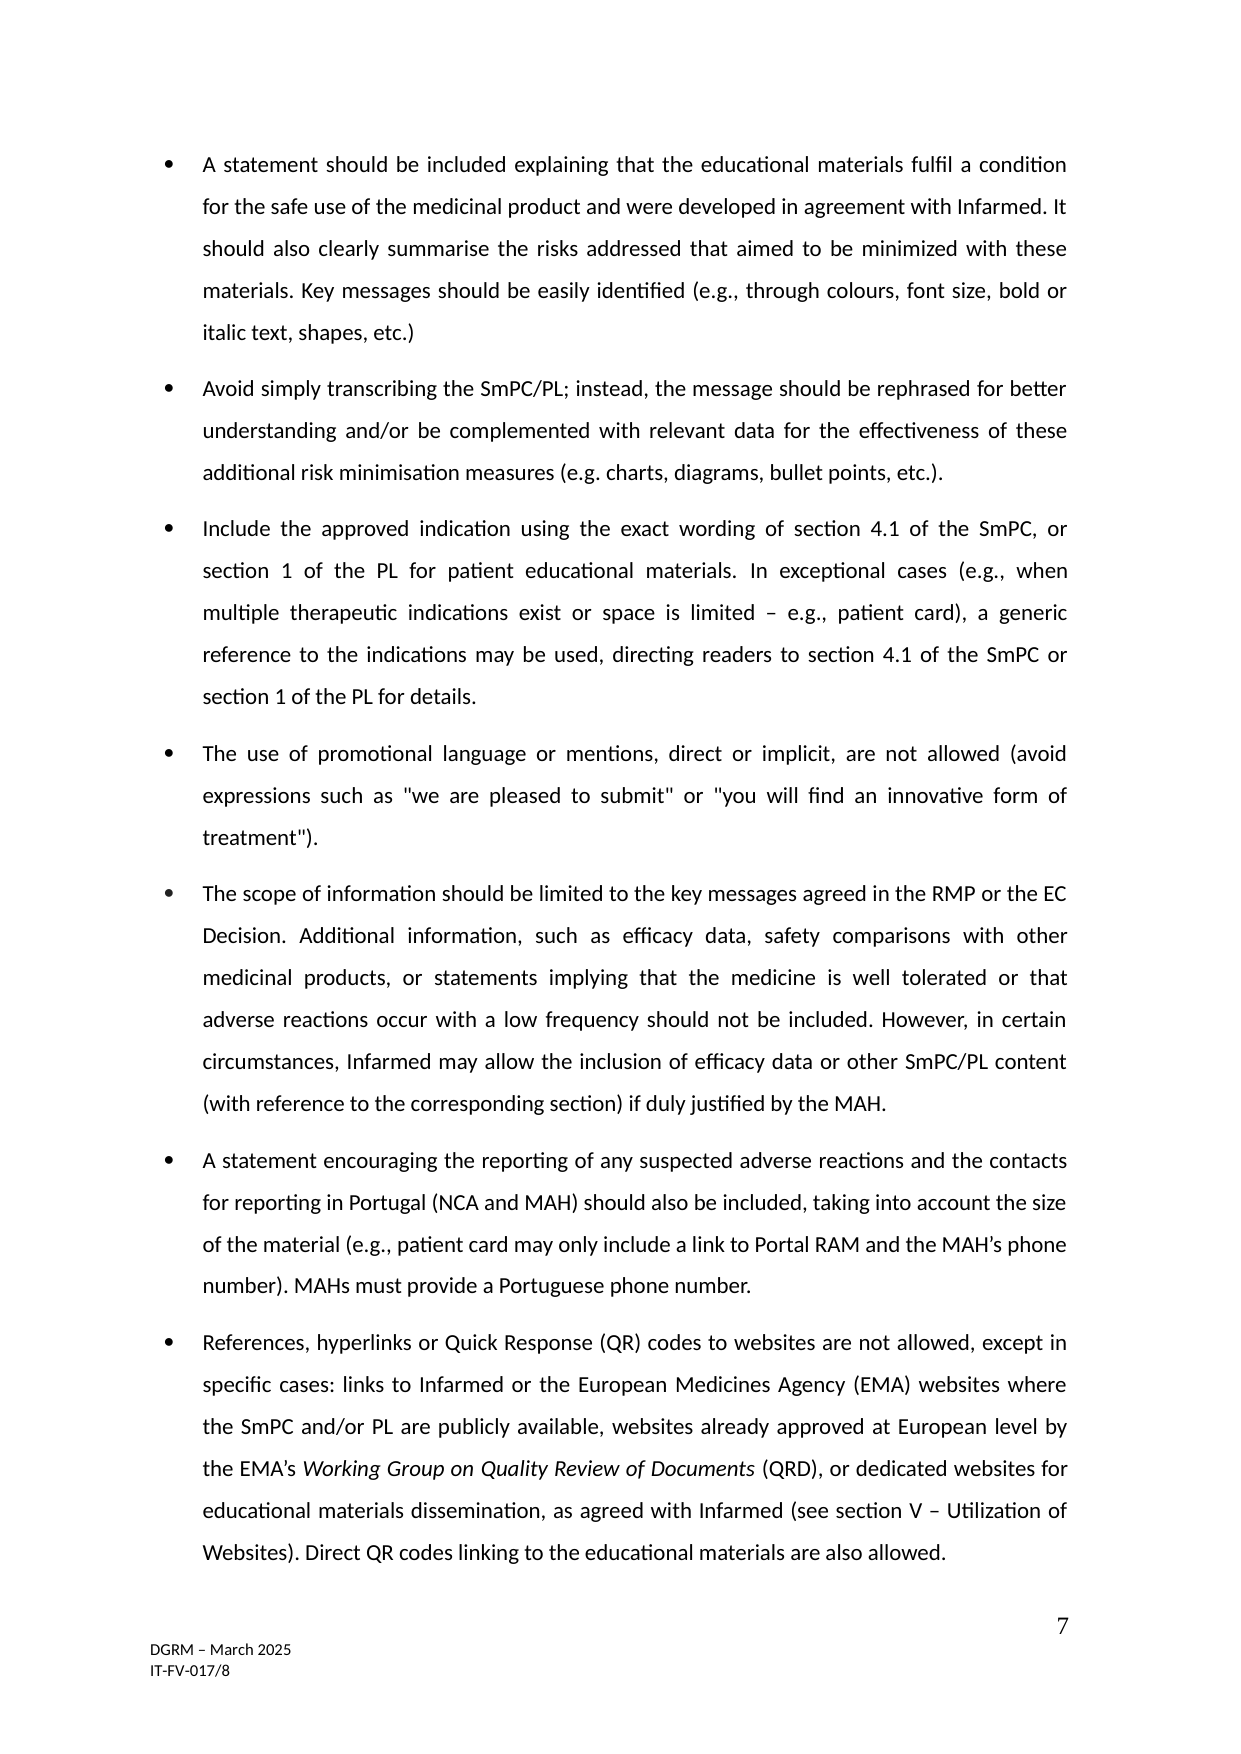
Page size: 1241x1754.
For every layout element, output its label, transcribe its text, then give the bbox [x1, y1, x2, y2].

list References, hyperlinks or Quick Response (QR) codes to websites are not allowed, except in specific cases: links to Infarmed or the European Medicines Agency (EMA) websites where the SmPC and/or PL are publicly available, websites already approved at European level by the EMA’s Working Group on Quality Review of Documents (QRD), or dedicated websites for educational materials dissemination, as agreed with Infarmed (see section V – Utilization of Websites). Direct QR codes linking to the educational materials are also allowed. [165, 1328, 1069, 1566]
list Avoid simply transcribing the SmPC/PL; instead, the message should be rephrased for better understanding and/or be complemented with relevant data for the effectiveness of these additional risk minimisation measures (e.g. charts, diagrams, bullet points, etc.). [165, 374, 1069, 486]
list The scope of information should be limited to the key messages agreed in the RMP or the EC Decision. Additional information, such as efficacy data, safety comparisons with other medicinal products, or statements implying that the medicine is well tolerated or that adverse reactions occur with a low frequency should not be included. However, in certain circumstances, Infarmed may allow the inclusion of efficacy data or other SmPC/PL content (with reference to the corresponding section) if duly justified by the MAH. [165, 879, 1069, 1117]
list The use of promotional language or mentions, direct or implicit, are not allowed (avoid expressions such as "we are pleased to submit" or "you will find an innovative form of treatment"). [165, 739, 1069, 851]
list A statement encouraging the reporting of any suspected adverse reactions and the contacts for reporting in Portugal (NCA and MAH) should also be included, taking into account the size of the material (e.g., patient card may only include a link to Portal RAM and the MAH’s phone number). MAHs must provide a Portuguese phone number. [165, 1146, 1069, 1300]
list Include the approved indication using the exact wording of section 4.1 of the SmPC, or section 1 of the PL for patient educational materials. In exceptional cases (e.g., when multiple therapeutic indications exist or space is limited – e.g., patient card), a generic reference to the indications may be used, directing readers to section 4.1 of the SmPC or section 1 of the PL for details. [165, 514, 1069, 711]
list A statement should be included explaining that the educational materials fulfil a condition for the safe use of the medicinal product and were developed in agreement with Infarmed. It should also clearly summarise the risks addressed that aimed to be minimized with these materials. Key messages should be easily identified (e.g., through colours, font size, bold or italic text, shapes, etc.) [165, 150, 1069, 346]
